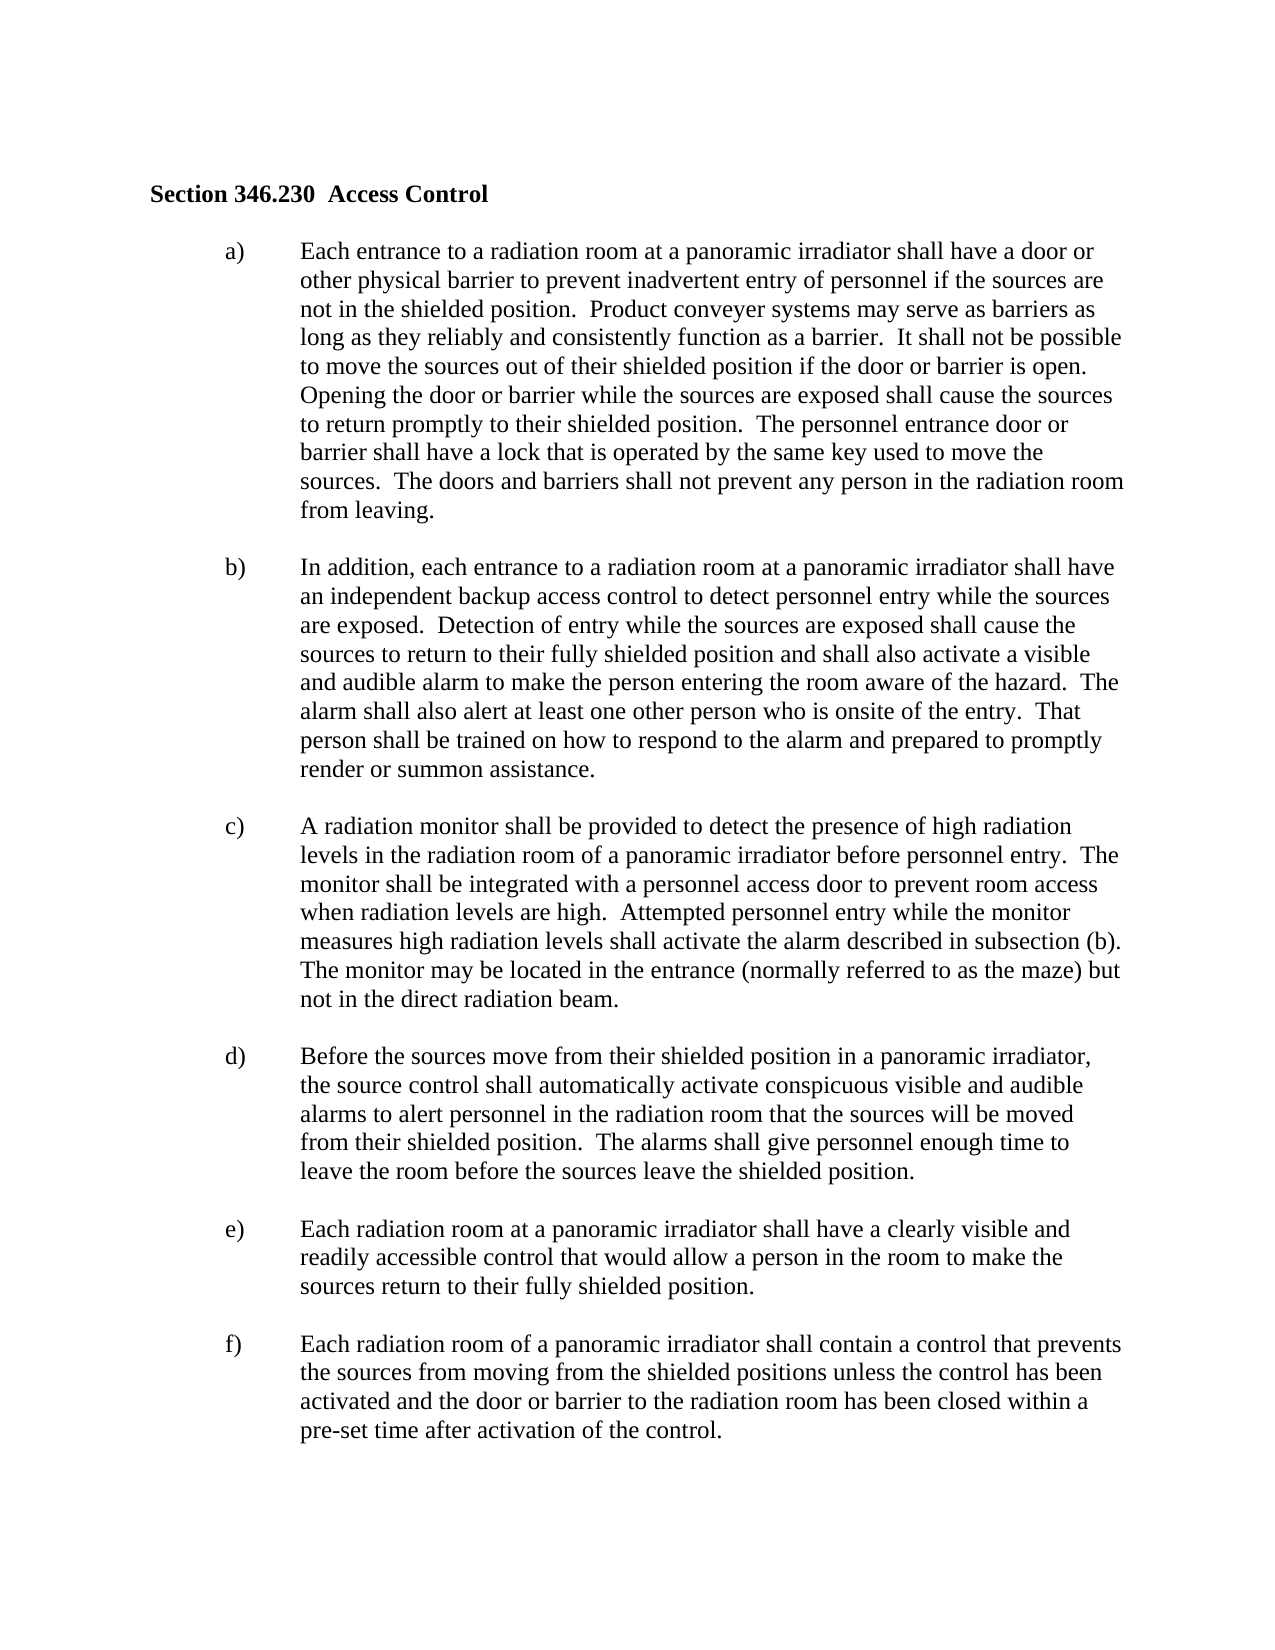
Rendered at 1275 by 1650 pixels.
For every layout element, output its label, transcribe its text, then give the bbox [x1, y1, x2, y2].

text b) In addition, each entrance to a radiation room at a panoramic irradiator shall have an independent backup access control to detect personnel entry while the sources are exposed. Detection of entry while the sources are exposed shall cause the sources to return to their fully shielded position and shall also activate a visible and audible alarm to make the person entering the room aware of the hazard. The alarm shall also alert at least one other person who is onsite of the entry. That person shall be trained on how to respond to the alarm and prepared to promptly render or summon assistance. [225, 552, 1125, 782]
text e) Each radiation room at a panoramic irradiator shall have a clearly visible and readily accessible control that would allow a person in the room to make the sources return to their fully shielded position. [225, 1214, 1125, 1300]
text f) Each radiation room of a panoramic irradiator shall contain a control that prevents the sources from moving from the shielded positions unless the control has been activated and the door or barrier to the radiation room has been closed within a pre-set time after activation of the control. [225, 1329, 1125, 1444]
text Section 346.230 Access Control [150, 179, 1125, 207]
text a) Each entrance to a radiation room at a panoramic irradiator shall have a door or other physical barrier to prevent inadvertent entry of personnel if the sources are not in the shielded position. Product conveyer systems may serve as barriers as long as they reliably and consistently function as a barrier. It shall not be possible to move the sources out of their shielded position if the door or barrier is open. Opening the door or barrier while the sources are exposed shall cause the sources to return promptly to their shielded position. The personnel entrance door or barrier shall have a lock that is operated by the same key used to move the sources. The doors and barriers shall not prevent any person in the radiation room from leaving. [225, 236, 1125, 524]
text c) A radiation monitor shall be provided to detect the presence of high radiation levels in the radiation room of a panoramic irradiator before personnel entry. The monitor shall be integrated with a personnel access door to prevent room access when radiation levels are high. Attempted personnel entry while the monitor measures high radiation levels shall activate the alarm described in subsection (b). The monitor may be located in the entrance (normally referred to as the maze) but not in the direct radiation beam. [225, 811, 1125, 1012]
text d) Before the sources move from their shielded position in a panoramic irradiator, the source control shall automatically activate conspicuous visible and audible alarms to alert personnel in the radiation room that the sources will be moved from their shielded position. The alarms shall give personnel enough time to leave the room before the sources leave the shielded position. [225, 1041, 1125, 1185]
